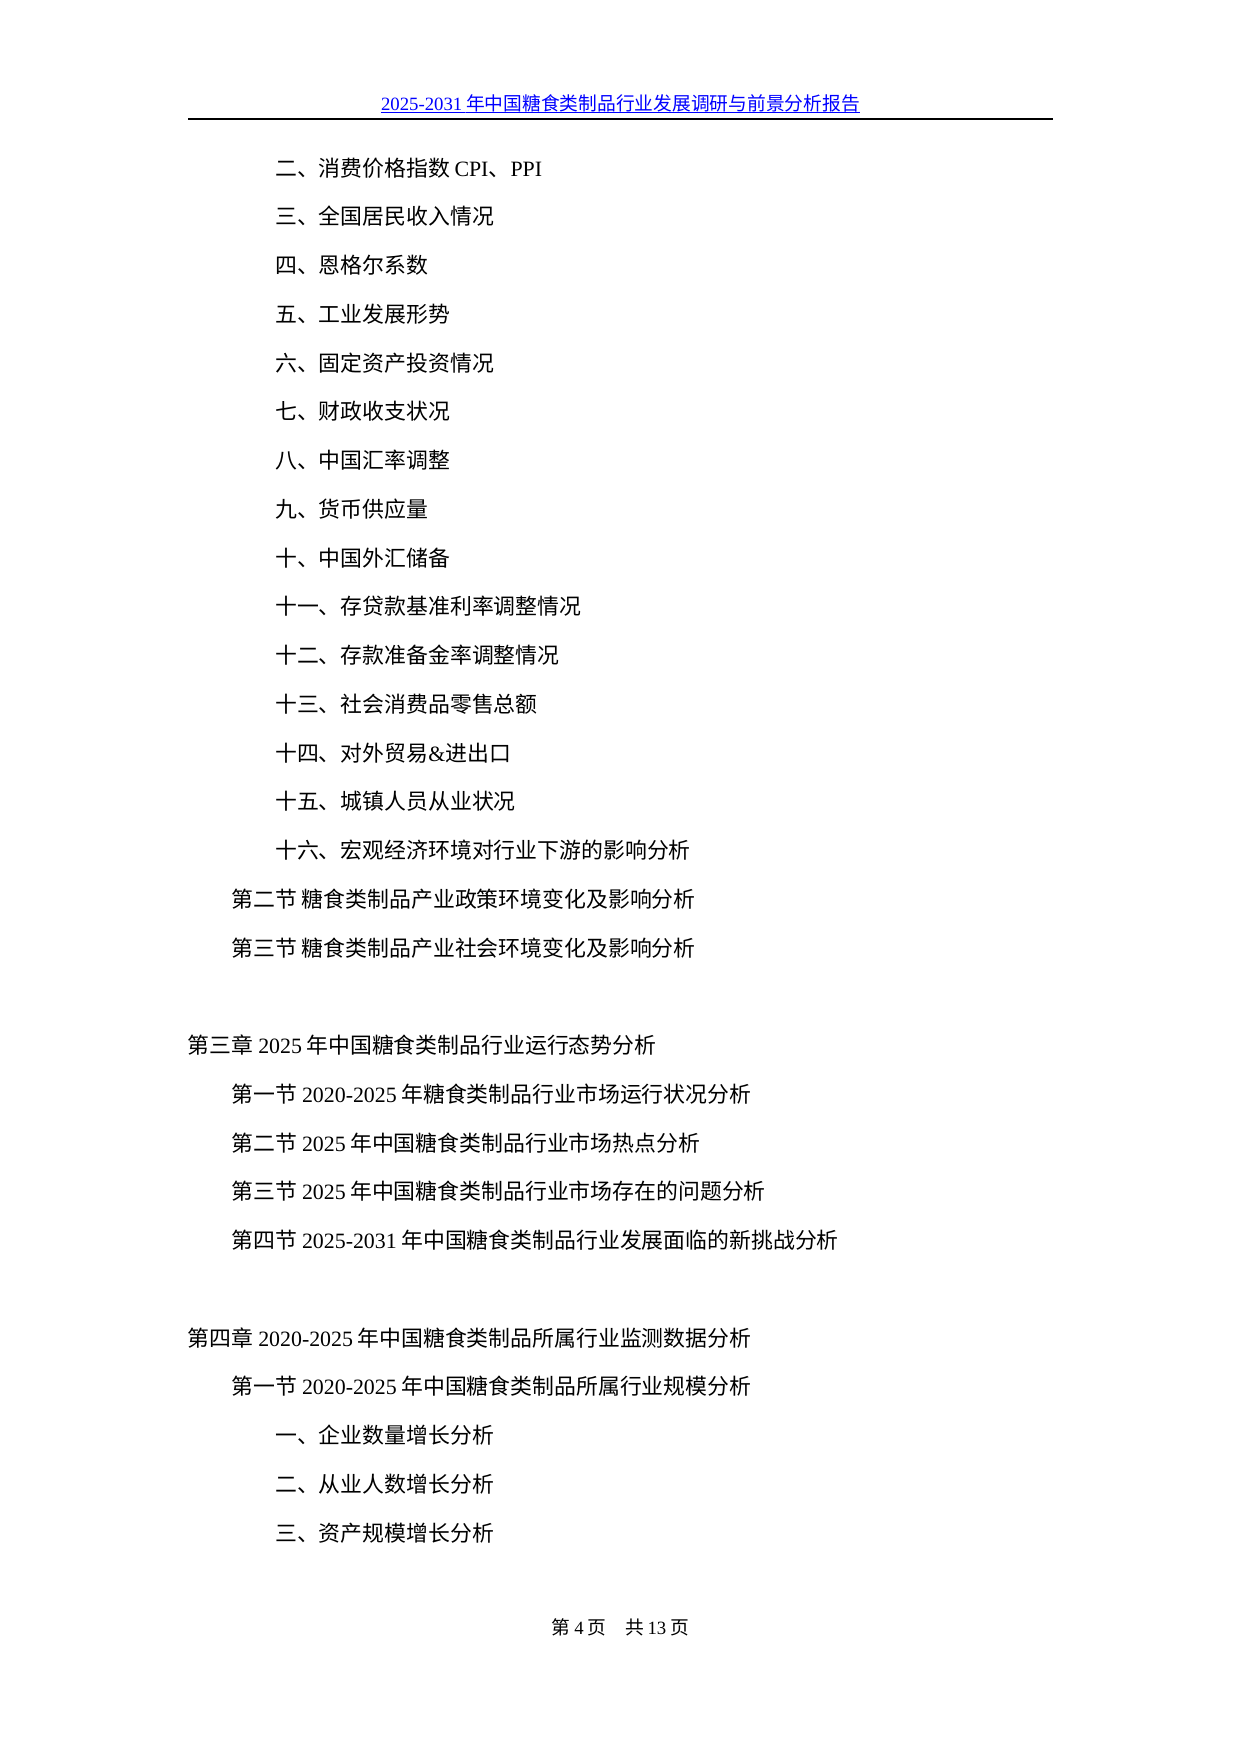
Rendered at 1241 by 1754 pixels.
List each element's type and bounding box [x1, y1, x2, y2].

text [187, 150, 1053, 1548]
